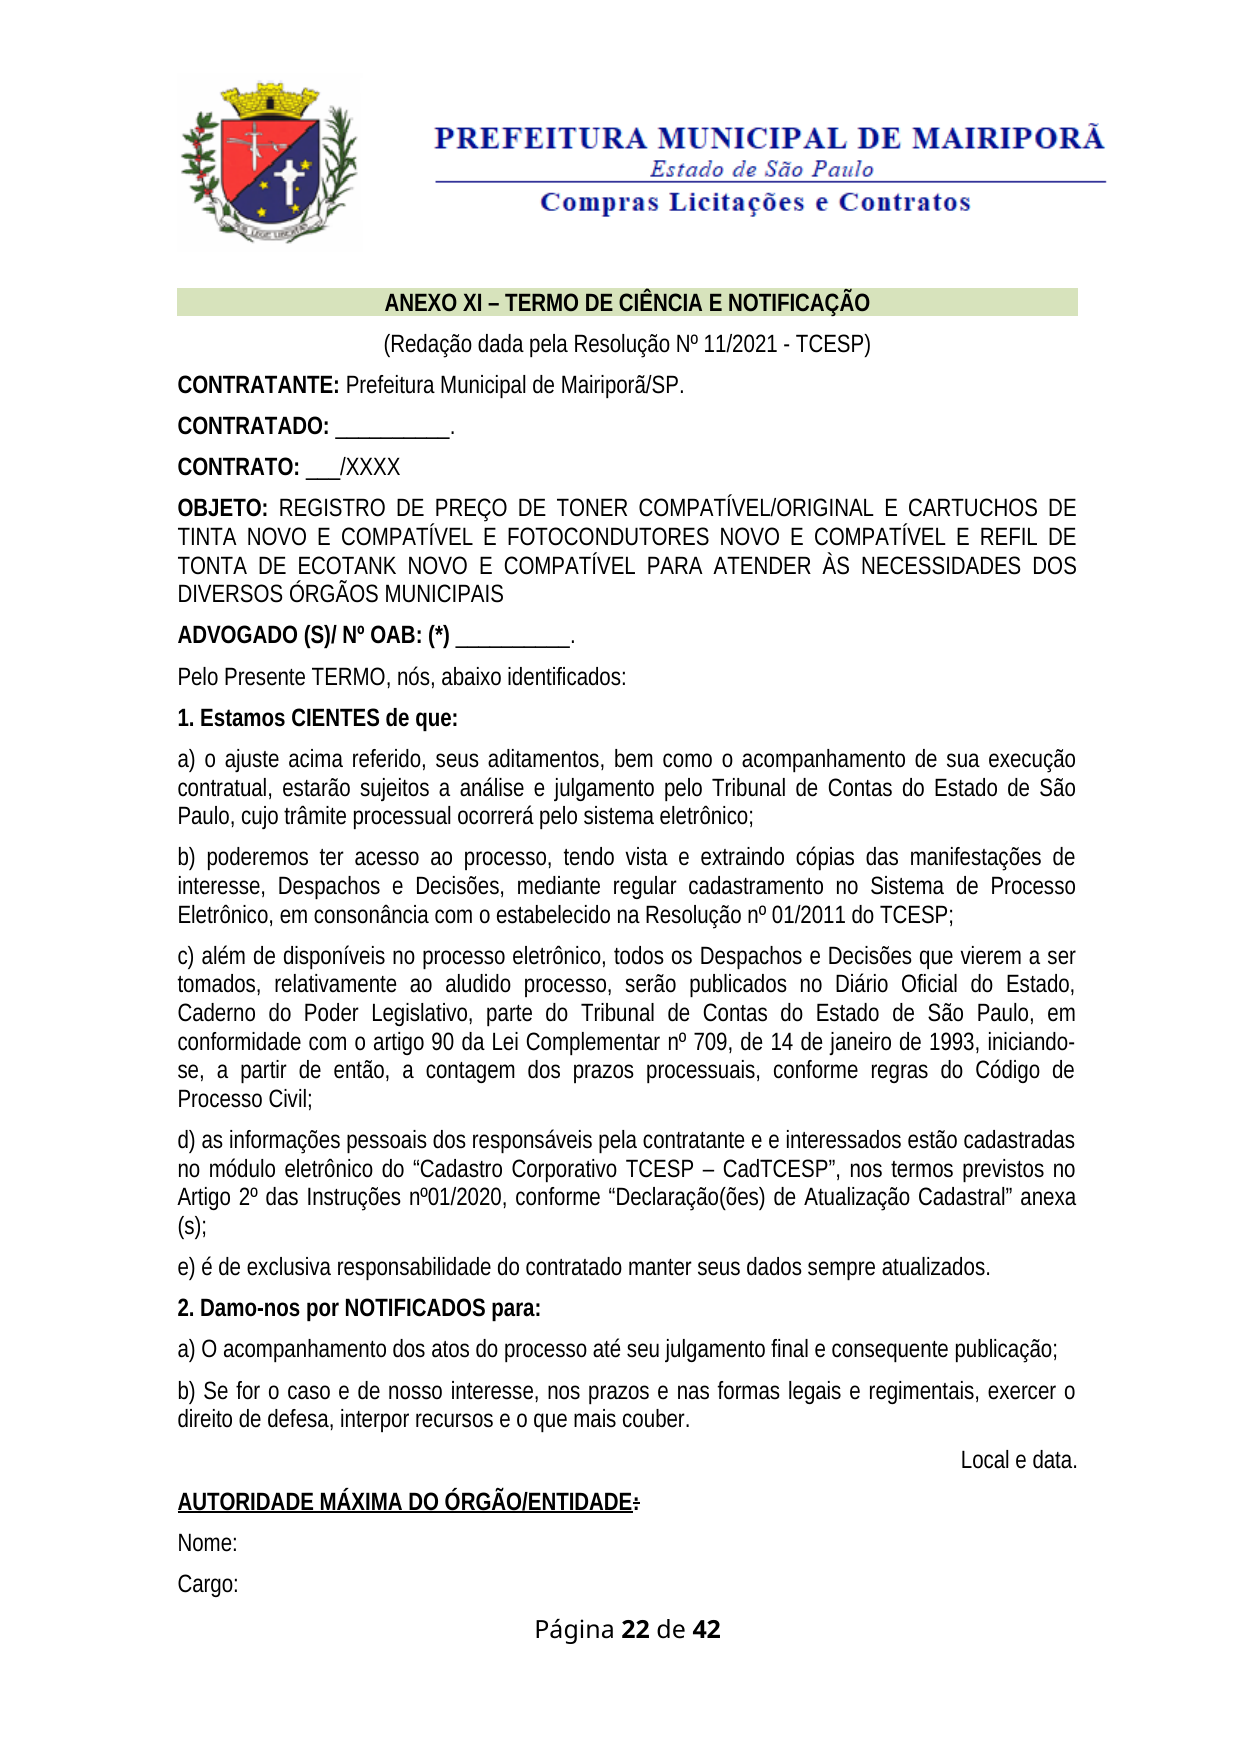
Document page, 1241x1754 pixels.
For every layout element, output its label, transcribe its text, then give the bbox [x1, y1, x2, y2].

text AUTORIDADE MÁXIMA DO ÓRGÃO/ENTIDADE: [177, 1487, 1078, 1515]
text Cargo: [177, 1569, 1078, 1597]
text e) é de exclusiva responsabilidade do contratado manter seus dados sempre atualizados. [177, 1252, 1078, 1281]
text 1. Estamos CIENTES de que: [177, 703, 1078, 731]
text a) o ajuste acima referido, seus aditamentos, bem como o acompanhamento de sua execução contratual, estarão sujeitos a análise e julgamento pelo Tribunal de Contas do Estado de São Paulo, cujo trâmite processual ocorrerá pelo sistema eletrônico; [177, 744, 1078, 830]
text b) Se for o caso e de nosso interesse, nos prazos e nas formas legais e regimentais, exercer o direito de defesa, interpor recursos e o que mais couber. [177, 1376, 1078, 1433]
text CONTRATO: ___/XXXX [177, 452, 1078, 481]
text OBJETO: REGISTRO DE PREÇO DE TONER COMPATÍVEL/ORIGINAL E CARTUCHOS DE TINTA NOVO E COMPATÍVEL E FOTOCONDUTORES NOVO E COMPATÍVEL E REFIL DE TONTA DE ECOTANK NOVO E COMPATÍVEL PARA ATENDER ÀS NECESSIDADES DOS DIVERSOS ÓRGÃOS MUNICIPAIS [177, 493, 1078, 608]
text c) além de disponíveis no processo eletrônico, todos os Despachos e Decisões que vierem a ser tomados, relativamente ao aludido processo, serão publicados no Diário Oficial do Estado, Caderno do Poder Legislativo, parte do Tribunal de Contas do Estado de São Paulo, em conformidade com o artigo 90 da Lei Complementar nº 709, de 14 de janeiro de 1993, iniciando-se, a partir de então, a contagem dos prazos processuais, conforme regras do Código de Processo Civil; [177, 941, 1078, 1113]
text 2. Damo-nos por NOTIFICADOS para: [177, 1293, 1078, 1322]
text CONTRATANTE: Prefeitura Municipal de Mairiporã/SP. [177, 370, 1078, 398]
text CONTRATADO: __________. [177, 411, 1078, 440]
text Nome: [177, 1528, 1078, 1556]
text Local e data. [177, 1445, 1078, 1474]
picture [177, 73, 1121, 254]
text ADVOGADO (S)/ Nº OAB: (*) __________. [177, 620, 1078, 649]
text b) poderemos ter acesso ao processo, tendo vista e extraindo cópias das manifestações de interesse, Despachos e Decisões, mediante regular cadastramento no Sistema de Processo Eletrônico, em consonância com o estabelecido na Resolução nº 01/2011 do TCESP; [177, 842, 1078, 928]
text a) O acompanhamento dos atos do processo até seu julgamento final e consequente publicação; [177, 1334, 1078, 1363]
text Pelo Presente TERMO, nós, abaixo identificados: [177, 662, 1078, 690]
text ANEXO XI – TERMO DE CIÊNCIA E NOTIFICAÇÃO [177, 288, 1078, 316]
text d) as informações pessoais dos responsáveis pela contratante e e interessados estão cadastradas no módulo eletrônico do “Cadastro Corporativo TCESP – CadTCESP”, nos termos previstos no Artigo 2º das Instruções nº01/2020, conforme “Declaração(ões) de Atualização Cadastral” anexa (s); [177, 1125, 1078, 1240]
text (Redação dada pela Resolução Nº 11/2021 - TCESP) [177, 329, 1078, 357]
